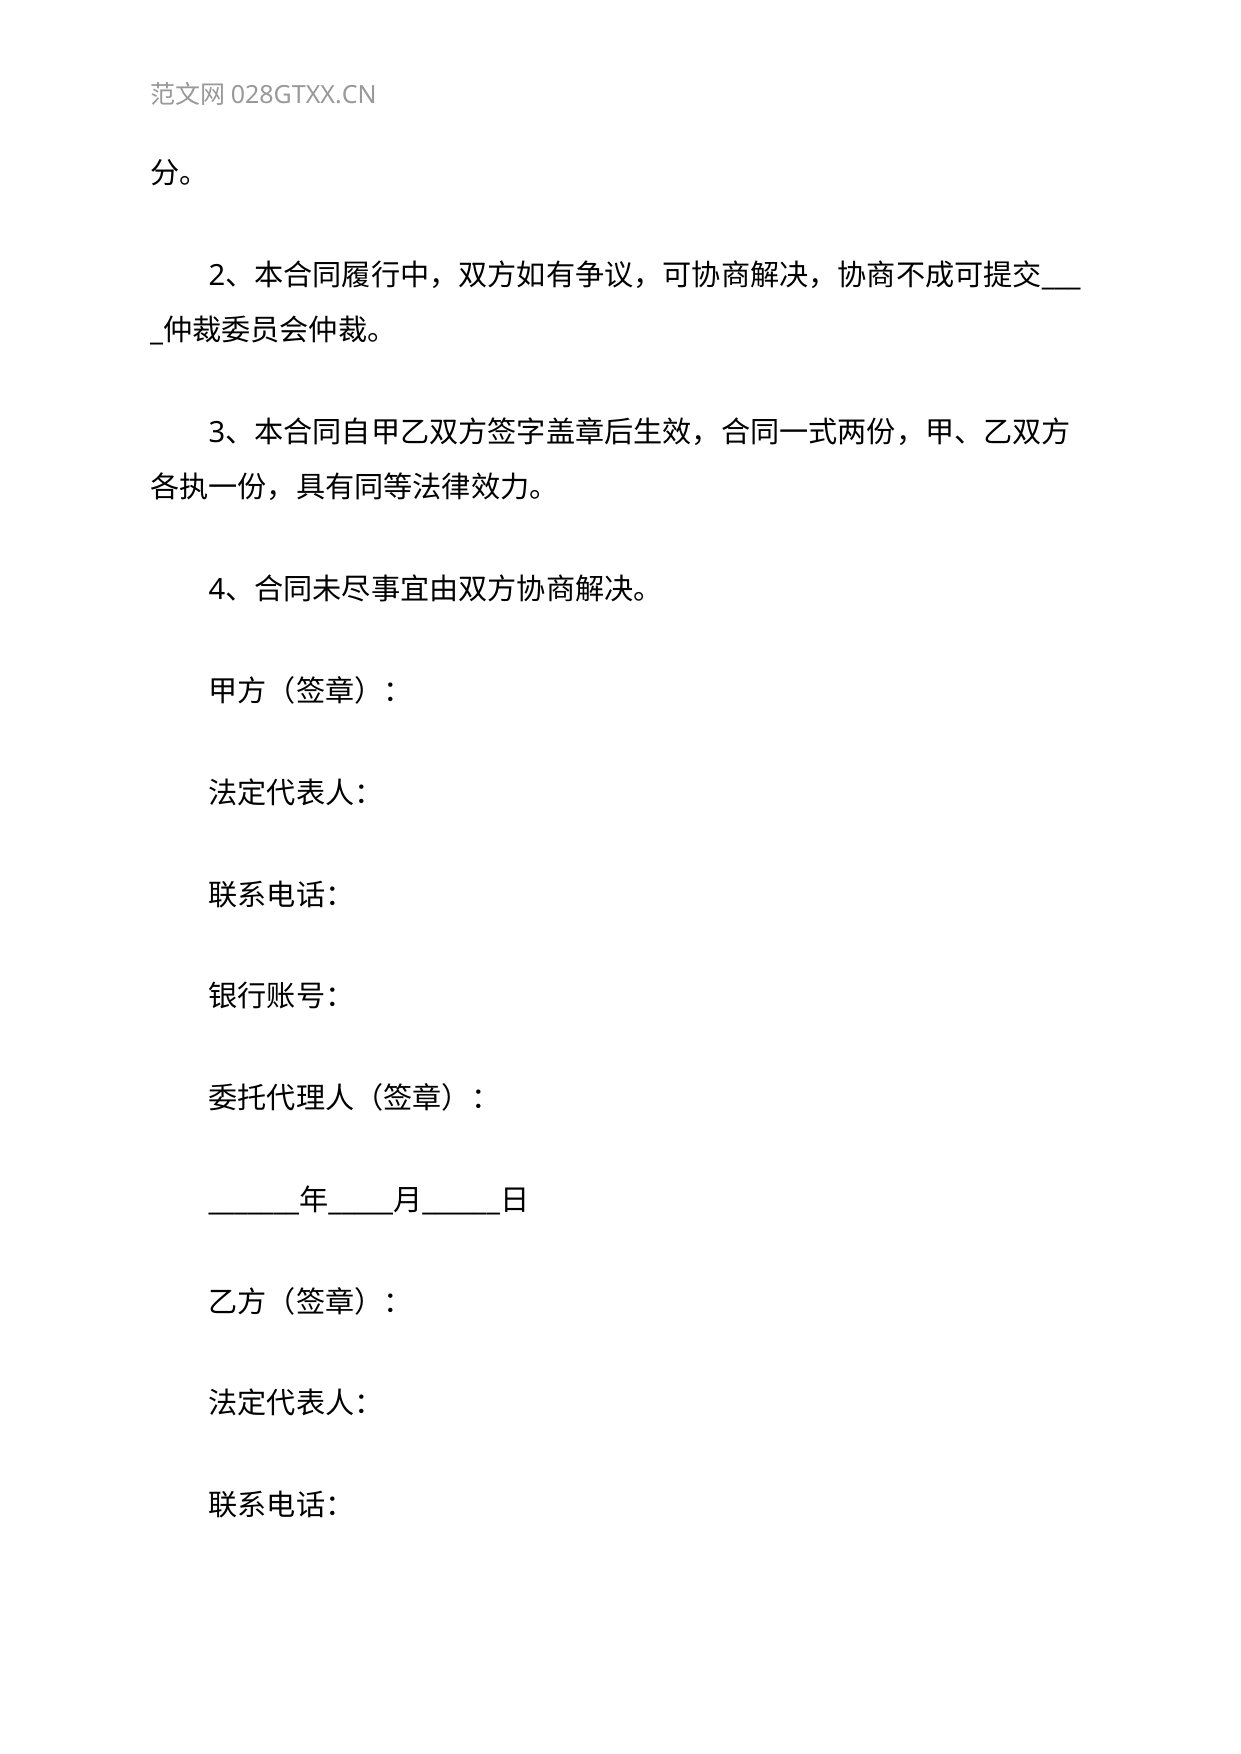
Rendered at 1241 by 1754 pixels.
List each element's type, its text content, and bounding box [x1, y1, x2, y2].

text 联系电话： [150, 871, 1090, 913]
text 甲方（签章）： [150, 667, 1090, 710]
text _______年_____月______日 [150, 1176, 1090, 1219]
text 法定代表人： [150, 769, 1090, 812]
text 乙方（签章）： [150, 1278, 1090, 1321]
text 委托代理人（签章）： [150, 1074, 1090, 1117]
text 银行账号： [150, 973, 1090, 1015]
text 2、本合同履行中，双方如有争议，可协商解决，协商不成可提交____仲裁委员会仲裁。 [150, 252, 1090, 349]
text 4、合同未尽事宜由双方协商解决。 [150, 566, 1090, 608]
text 联系电话： [150, 1482, 1090, 1524]
text 3、本合同自甲乙双方签字盖章后生效，合同一式两份，甲、乙双方各执一份，具有同等法律效力。 [150, 409, 1090, 506]
text 法定代表人： [150, 1380, 1090, 1422]
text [150, 150, 1090, 192]
